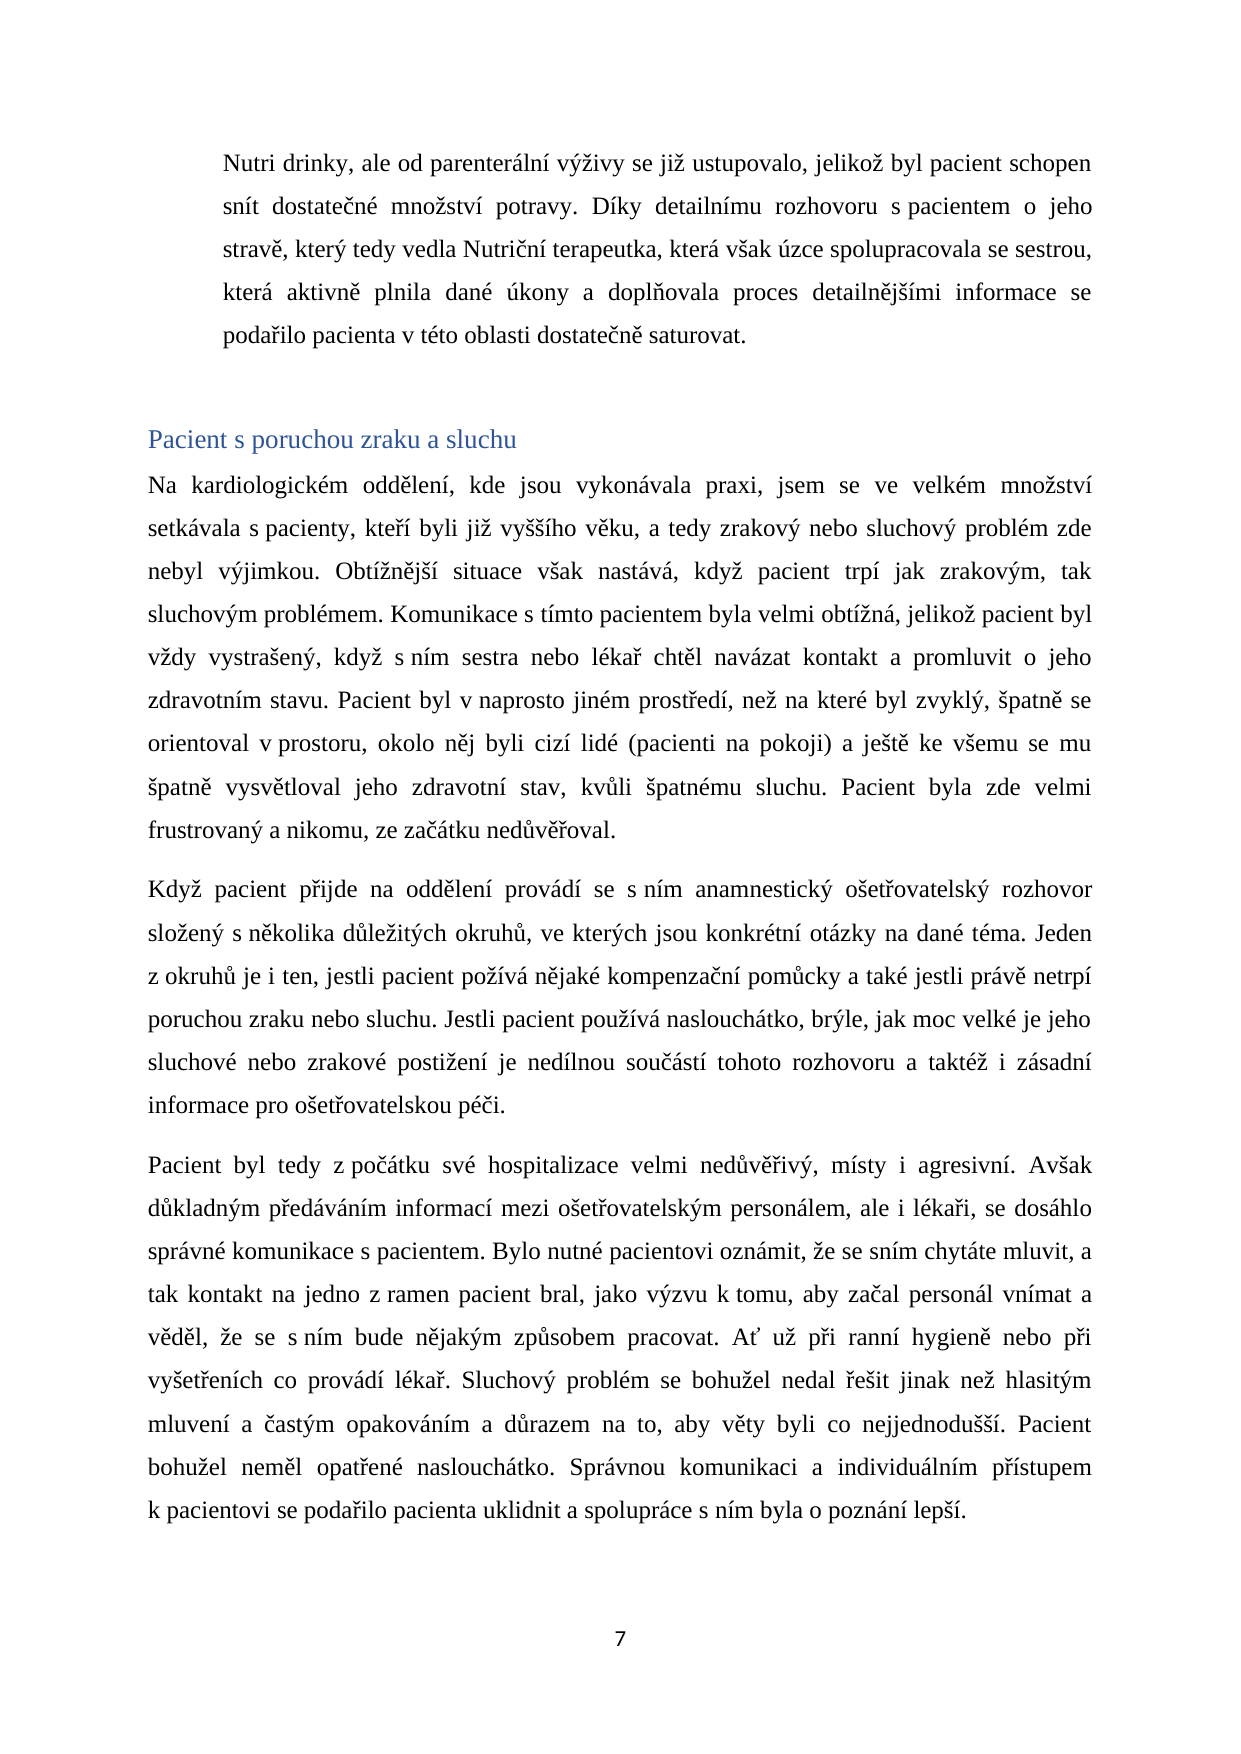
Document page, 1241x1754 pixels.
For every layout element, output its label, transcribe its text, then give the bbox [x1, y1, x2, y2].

subtitle Pacient s poruchou zraku a sluchu [148, 423, 1093, 454]
text Pacient byl tedy z počátku své hospitalizace velmi nedůvěřivý, místy i agresivní. Avšak důkladným předáváním informací mezi ošetřovatelským personálem, ale i lékaři, se dosáhlo správné komunikace s pacientem. Bylo nutné pacientovi oznámit, že se sním chytáte mluvit, a tak kontakt na jedno z ramen pacient bral, jako výzvu k tomu, aby začal personál vnímat a věděl, že se s ním bude nějakým způsobem pracovat. Ať už při ranní hygieně nebo při vyšetřeních co provádí lékař. Sluchový problém se bohužel nedal řešit jinak než hlasitým mluvení a častým opakováním a důrazem na to, aby věty byli co nejjednodušší. Pacient bohužel neměl opatřené naslouchátko. Správnou komunikaci a individuálním přístupem k pacientovi se podařilo pacienta uklidnit a spolupráce s ním byla o poznání lepší. [148, 1150, 1093, 1524]
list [223, 148, 1093, 349]
text Na kardiologickém oddělení, kde jsou vykonávala praxi, jsem se ve velkém množství setkávala s pacienty, kteří byli již vyššího věku, a tedy zrakový nebo sluchový problém zde nebyl výjimkou. Obtížnější situace však nastává, když pacient trpí jak zrakovým, tak sluchovým problémem. Komunikace s tímto pacientem byla velmi obtížná, jelikož pacient byl vždy vystrašený, když s ním sestra nebo lékař chtěl navázat kontakt a promluvit o jeho zdravotním stavu. Pacient byl v naprosto jiném prostředí, než na které byl zvyklý, špatně se orientoval v prostoru, okolo něj byli cizí lidé (pacienti na pokoji) a ještě ke všemu se mu špatně vysvětloval jeho zdravotní stav, kvůli špatnému sluchu. Pacient byla zde velmi frustrovaný a nikomu, ze začátku nedůvěřoval. [148, 470, 1093, 843]
text Když pacient přijde na oddělení provádí se s ním anamnestický ošetřovatelský rozhovor složený s několika důležitých okruhů, ve kterých jsou konkrétní otázky na dané téma. Jeden z okruhů je i ten, jestli pacient požívá nějaké kompenzační pomůcky a také jestli právě netrpí poruchou zraku nebo sluchu. Jestli pacient používá naslouchátko, brýle, jak moc velké je jeho sluchové nebo zrakové postižení je nedílnou součástí tohoto rozhovoru a taktéž i zásadní informace pro ošetřovatelskou péči. [148, 874, 1093, 1119]
